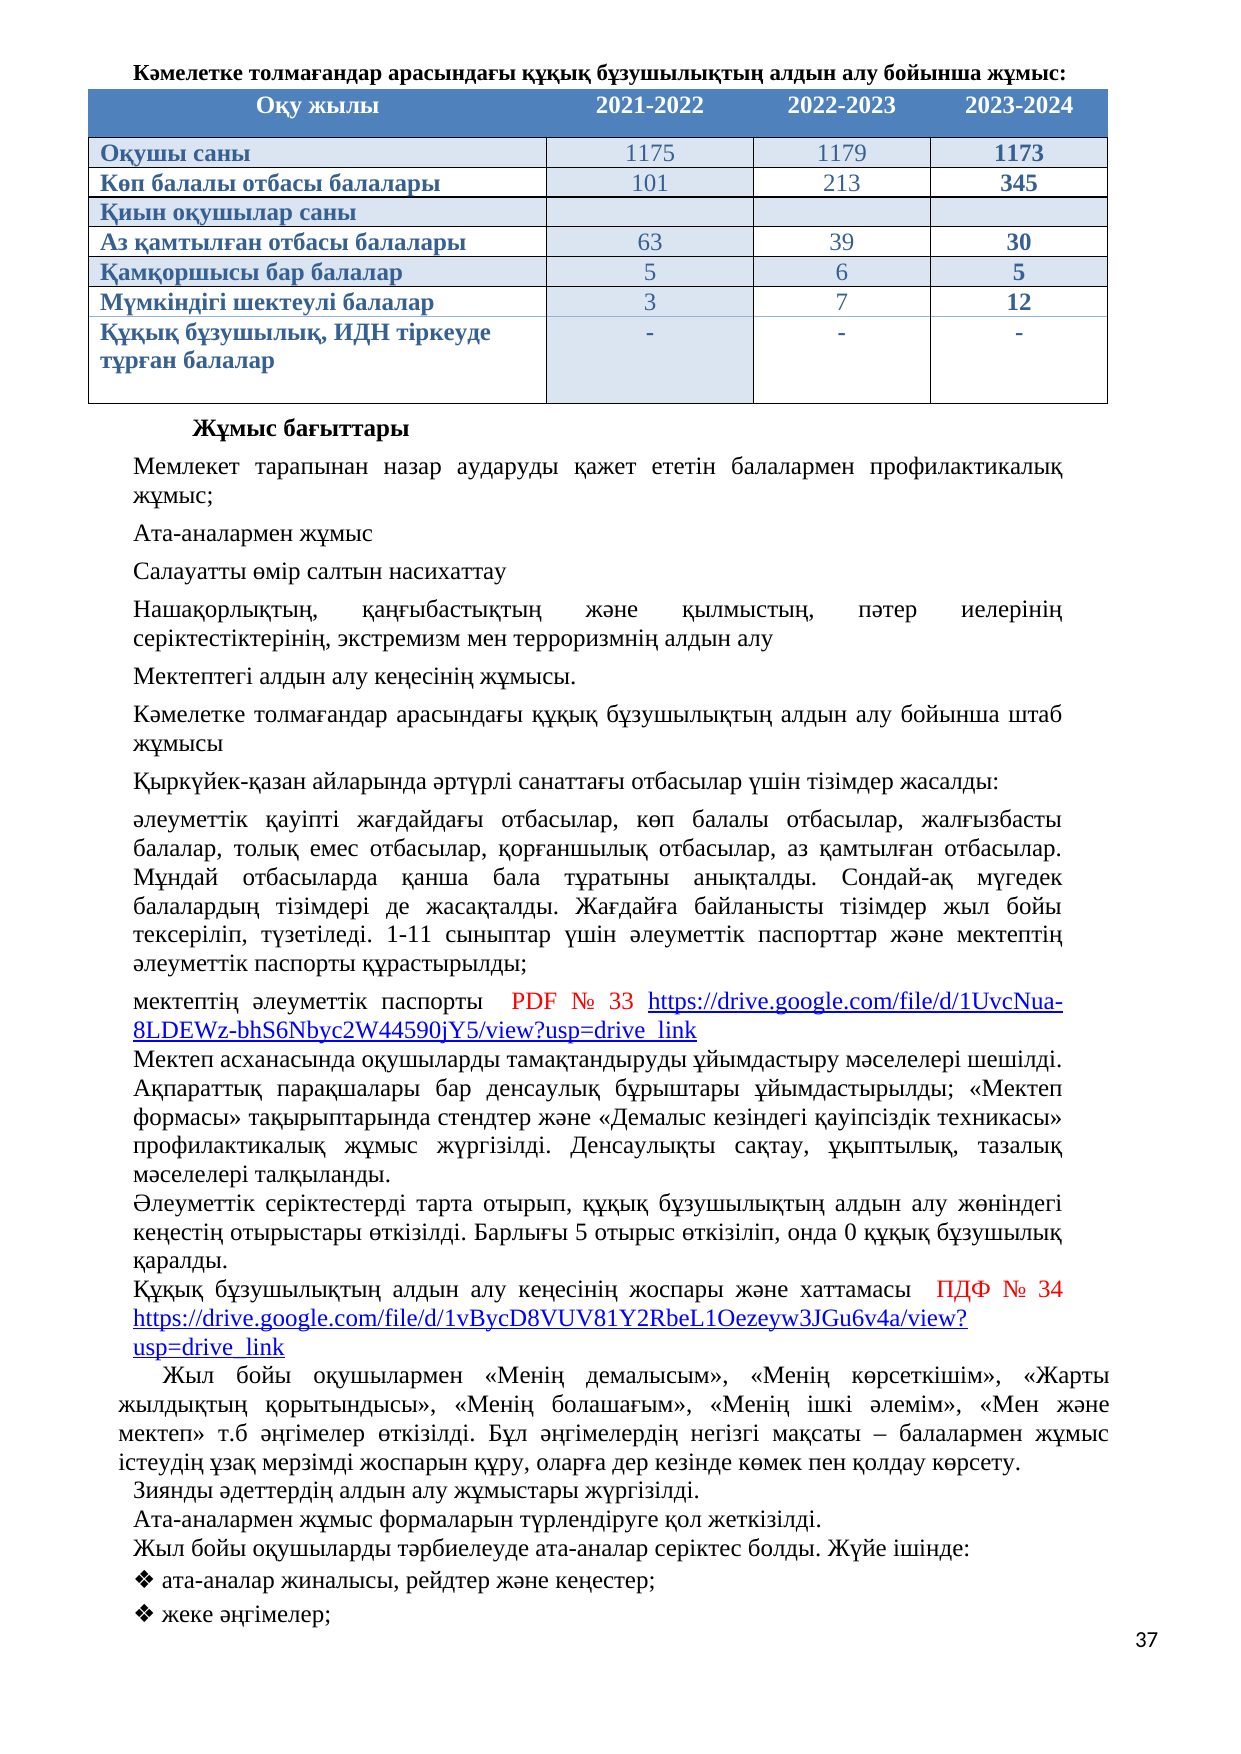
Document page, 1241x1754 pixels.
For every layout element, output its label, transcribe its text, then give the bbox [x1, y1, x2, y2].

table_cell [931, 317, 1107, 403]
text Нашақорлықтың, қаңғыбастықтың және қылмыстың, пәтер иелерінің серіктестіктерінің, экстремизм мен терроризмнің алдын алу [133, 594, 1063, 652]
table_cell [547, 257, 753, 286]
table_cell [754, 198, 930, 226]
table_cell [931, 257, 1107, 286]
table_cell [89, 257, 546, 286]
text Салауатты өмір салтын насихаттау [133, 556, 1063, 585]
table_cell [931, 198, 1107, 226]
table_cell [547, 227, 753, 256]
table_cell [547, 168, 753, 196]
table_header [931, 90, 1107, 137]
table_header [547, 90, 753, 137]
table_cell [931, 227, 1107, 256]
text Кәмелетке толмағандар арасындағы құқық бұзушылықтың алдын алу бойынша жұмыс: [133, 59, 1122, 86]
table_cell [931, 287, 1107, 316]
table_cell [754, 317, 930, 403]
text Ата-аналармен жұмыс [133, 518, 1063, 547]
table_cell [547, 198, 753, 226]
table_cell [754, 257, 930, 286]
text Мемлекет тарапынан назар аударуды қажет ететін балалармен профилактикалық жұмыс; [133, 451, 1063, 509]
text Ақпараттық парақшалары бар денсаулық бұрыштары ұйымдастырылды; «Мектеп формасы» тақырыптарында стендтер және «Демалыс кезіндегі қауіпсіздік техникасы» профилактикалық жұмыс жүргізілді. Денсаулықты сақтау, ұқыптылық, тазалық мәселелері талқыланды. [133, 1073, 1063, 1188]
text Мектеп асханасында оқушыларды тамақтандыруды ұйымдастыру мәселелері шешілді. [133, 1044, 1063, 1073]
text Зиянды әдеттердің алдын алу жұмыстары жүргізілді. [133, 1476, 1111, 1504]
text Құқық бұзушылықтың алдын алу кеңесінің жоспары және хаттамасы ПДФ № 34 https://drive.google.com/file/d/1vBycD8VUV81Y2RbeL1Oezeyw3JGu6v4a/view?usp=drive_link [133, 1274, 1063, 1361]
text Жұмыс бағыттары [192, 413, 1063, 442]
text Кәмелетке толмағандар арасындағы құқық бұзушылықтың алдын алу бойынша штаб жұмысы [133, 699, 1063, 757]
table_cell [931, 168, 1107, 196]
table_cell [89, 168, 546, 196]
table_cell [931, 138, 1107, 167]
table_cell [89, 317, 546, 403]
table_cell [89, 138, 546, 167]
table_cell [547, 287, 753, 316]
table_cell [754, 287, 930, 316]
text Ата-аналармен жұмыс формаларын түрлендіруге қол жеткізілді. [133, 1504, 1111, 1533]
text мектептің әлеуметтік паспорты PDF № 33 https://drive.google.com/file/d/1UvcNua-8LDEWz-bhS6Nbyc2W44590jY5/view?usp=drive_link [133, 986, 1063, 1044]
text Әлеуметтік серіктестерді тарта отырып, құқық бұзушылықтың алдын алу жөніндегі кеңестің отырыстары өткізілді. Барлығы 5 отырыс өткізіліп, онда 0 құқық бұзушылық қаралды. [133, 1188, 1063, 1274]
text әлеуметтік қауіпті жағдайдағы отбасылар, көп балалы отбасылар, жалғызбасты балалар, толық емес отбасылар, қорғаншылық отбасылар, аз қамтылған отбасылар. Мұндай отбасыларда қанша бала тұратыны анықталды. Сондай-ақ мүгедек балалардың тізімдері де жасақталды. Жағдайға байланысты тізімдер жыл бойы тексеріліп, түзетіледі. 1-11 сыныптар үшін әлеуметтік паспорттар және мектептің әлеуметтік паспорты құрастырылды; [133, 804, 1063, 977]
text ❖ ата-аналар жиналысы, рейдтер және кеңестер; [133, 1562, 1111, 1596]
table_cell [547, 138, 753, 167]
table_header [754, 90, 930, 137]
text Мектептегі алдын алу кеңесінің жұмысы. [133, 661, 1063, 690]
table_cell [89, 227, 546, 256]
text Қыркүйек-қазан айларында әртүрлі санаттағы отбасылар үшін тізімдер жасалды: [133, 766, 1063, 795]
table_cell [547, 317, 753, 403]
text Жыл бойы оқушыларды тәрбиелеуде ата-аналар серіктес болды. Жүйе ішінде: [133, 1533, 1111, 1562]
text ❖ жеке әңгімелер; [133, 1596, 1111, 1630]
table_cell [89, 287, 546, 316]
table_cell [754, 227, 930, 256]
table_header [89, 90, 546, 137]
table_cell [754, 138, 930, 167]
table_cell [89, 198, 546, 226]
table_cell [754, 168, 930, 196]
text Жыл бойы оқушылармен «Менің демалысым», «Менің көрсеткішім», «Жарты жылдықтың қорытындысы», «Менің болашағым», «Менің ішкі әлемім», «Мен және мектеп» т.б әңгімелер өткізілді. Бұл әңгімелердің негізгі мақсаты – балалармен жұмыс істеудің ұзақ мерзімді жоспарын құру, оларға дер кезінде көмек пен қолдау көрсету. [118, 1361, 1111, 1476]
